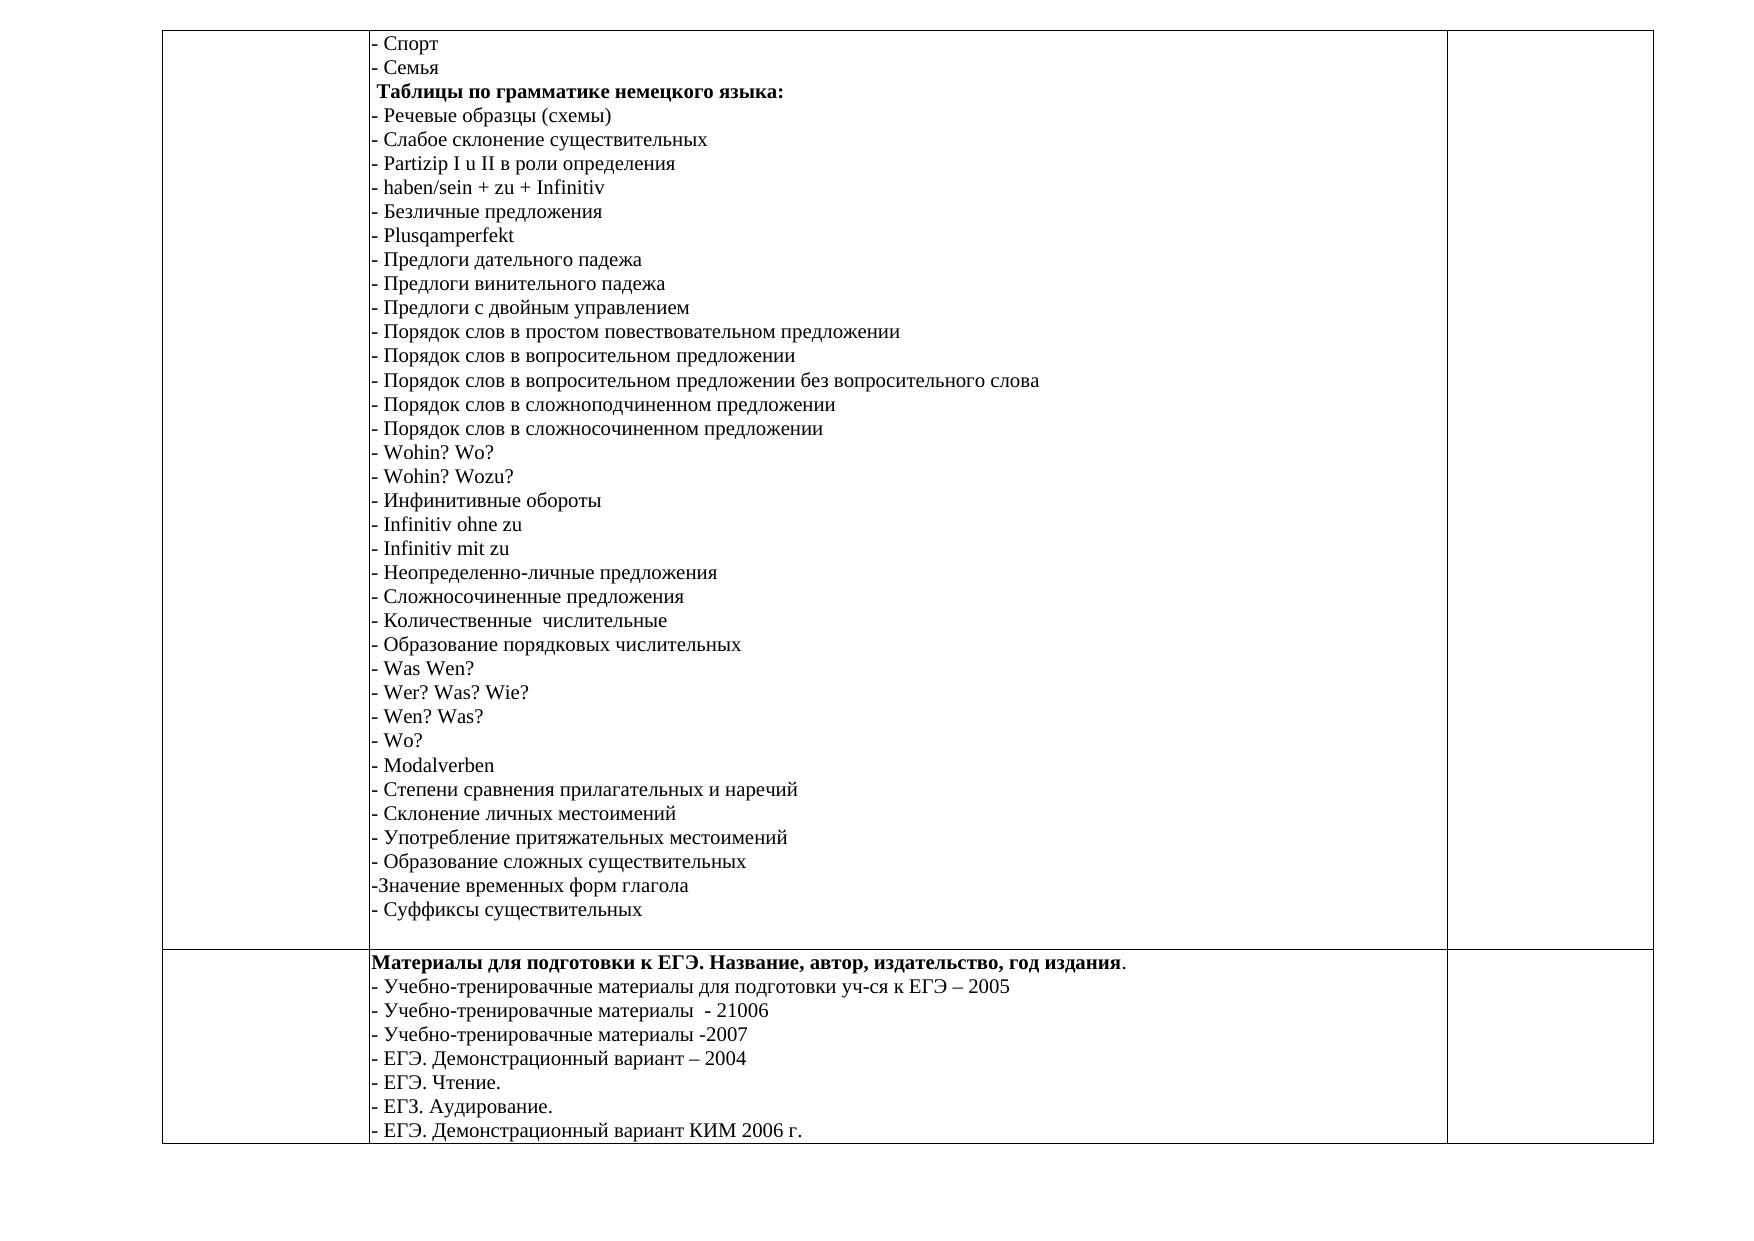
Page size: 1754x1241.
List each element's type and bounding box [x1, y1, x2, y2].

table_cell [1448, 31, 1653, 949]
table_cell [163, 950, 369, 1142]
table_cell [370, 950, 1447, 1142]
table_cell [163, 31, 369, 949]
table_cell [1448, 950, 1653, 1142]
table_cell [370, 31, 1447, 949]
